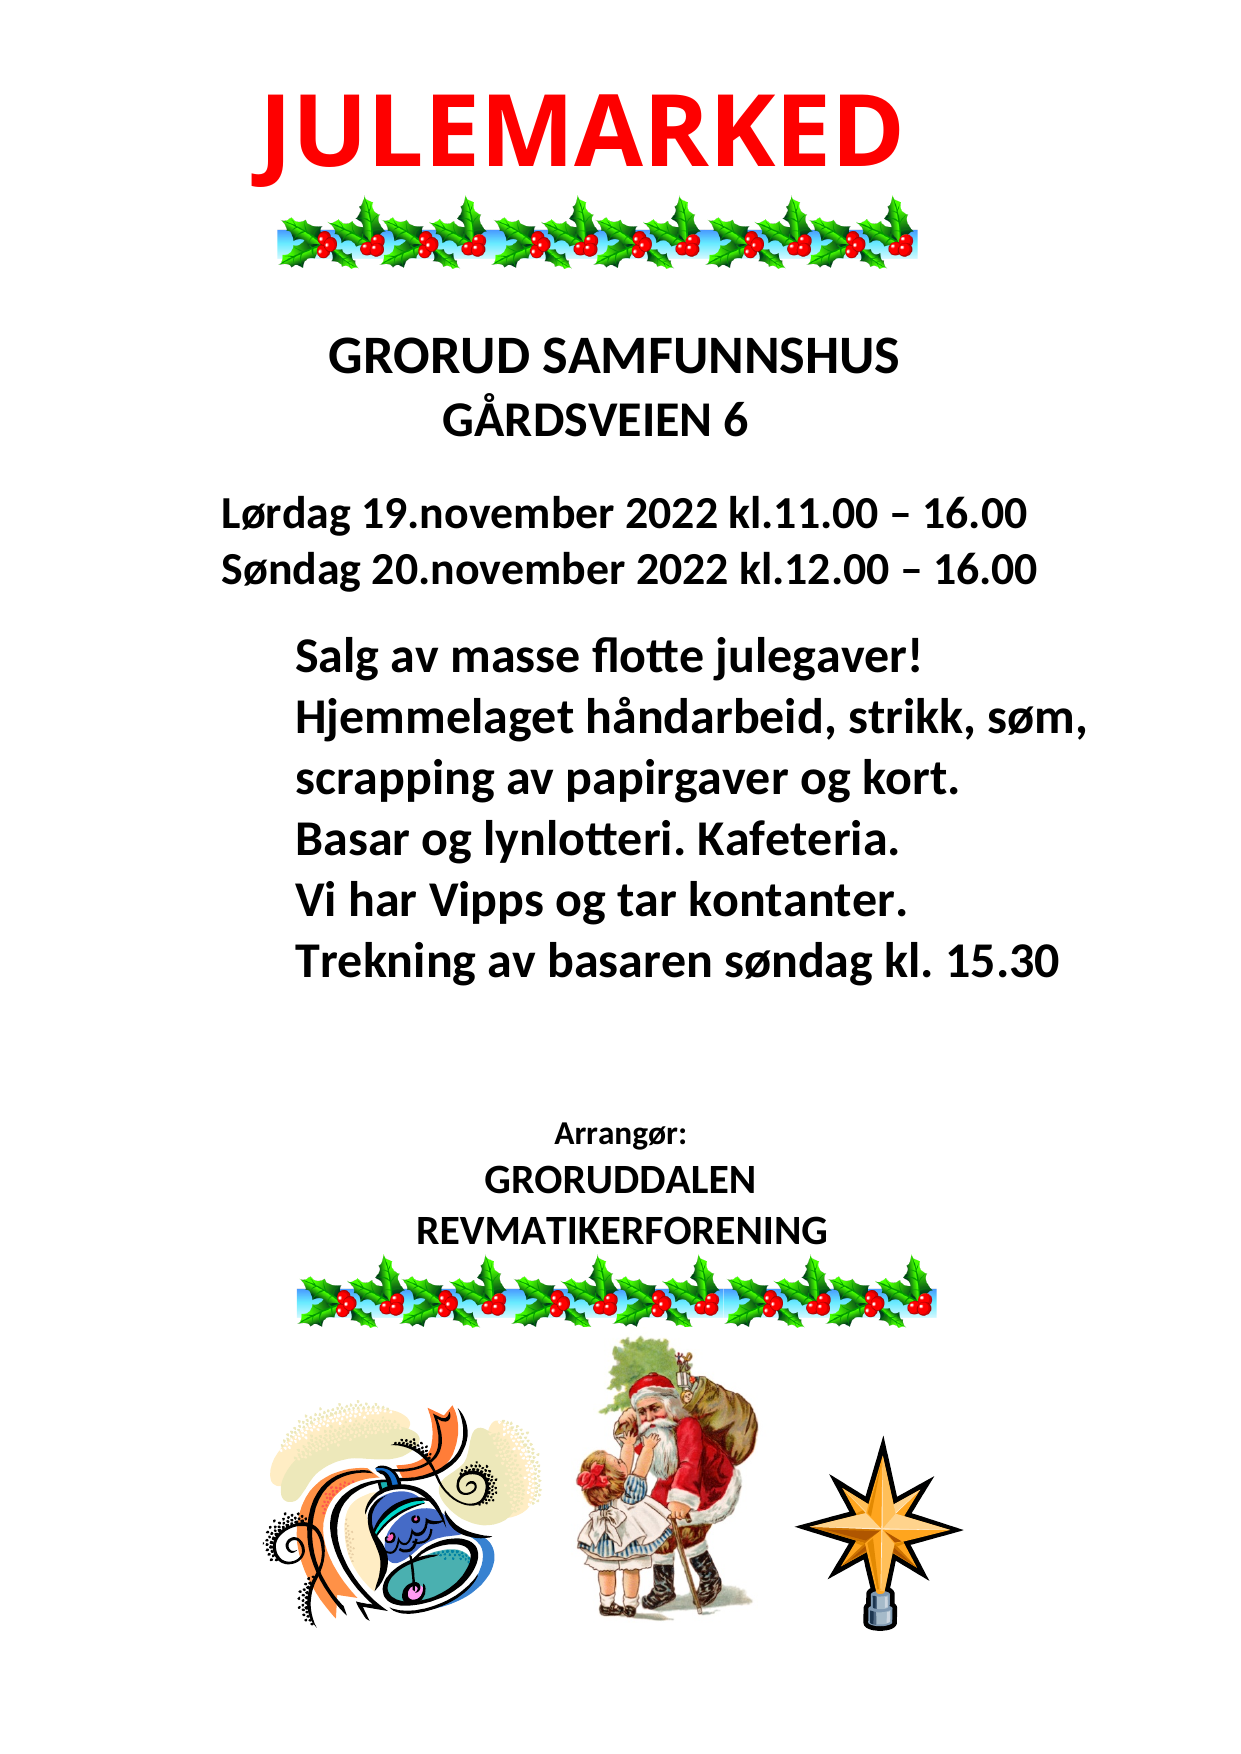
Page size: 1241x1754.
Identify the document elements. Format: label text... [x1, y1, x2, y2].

text Salg av masse flotte julegaver! [221, 624, 1092, 685]
text REVMATIKERFORENING [148, 1204, 1092, 1255]
text Basar og lynlotteri. Kafeteria. [221, 807, 1092, 868]
text GRORUDDALEN [148, 1153, 1092, 1204]
text Vi har Vipps og tar kontanter. [221, 868, 1092, 929]
text JULEMARKED [148, 59, 1092, 195]
picture [296, 1254, 937, 1631]
text Søndag 20.november 2022 kl.12.00 – 16.00 [148, 540, 1092, 596]
text Trekning av basaren søndag kl. 15.30 [221, 929, 1092, 990]
text Hjemmelaget håndarbeid, strikk, søm, scrapping av papirgaver og kort. [295, 685, 1092, 807]
picture [277, 195, 918, 269]
text GRORUD SAMFUNNSHUS [148, 321, 1092, 387]
text GÅRDSVEIEN 6 [148, 387, 1092, 448]
text Arrangør: [516, 1112, 1092, 1153]
text Lørdag 19.november 2022 kl.11.00 – 16.00 [148, 484, 1092, 540]
